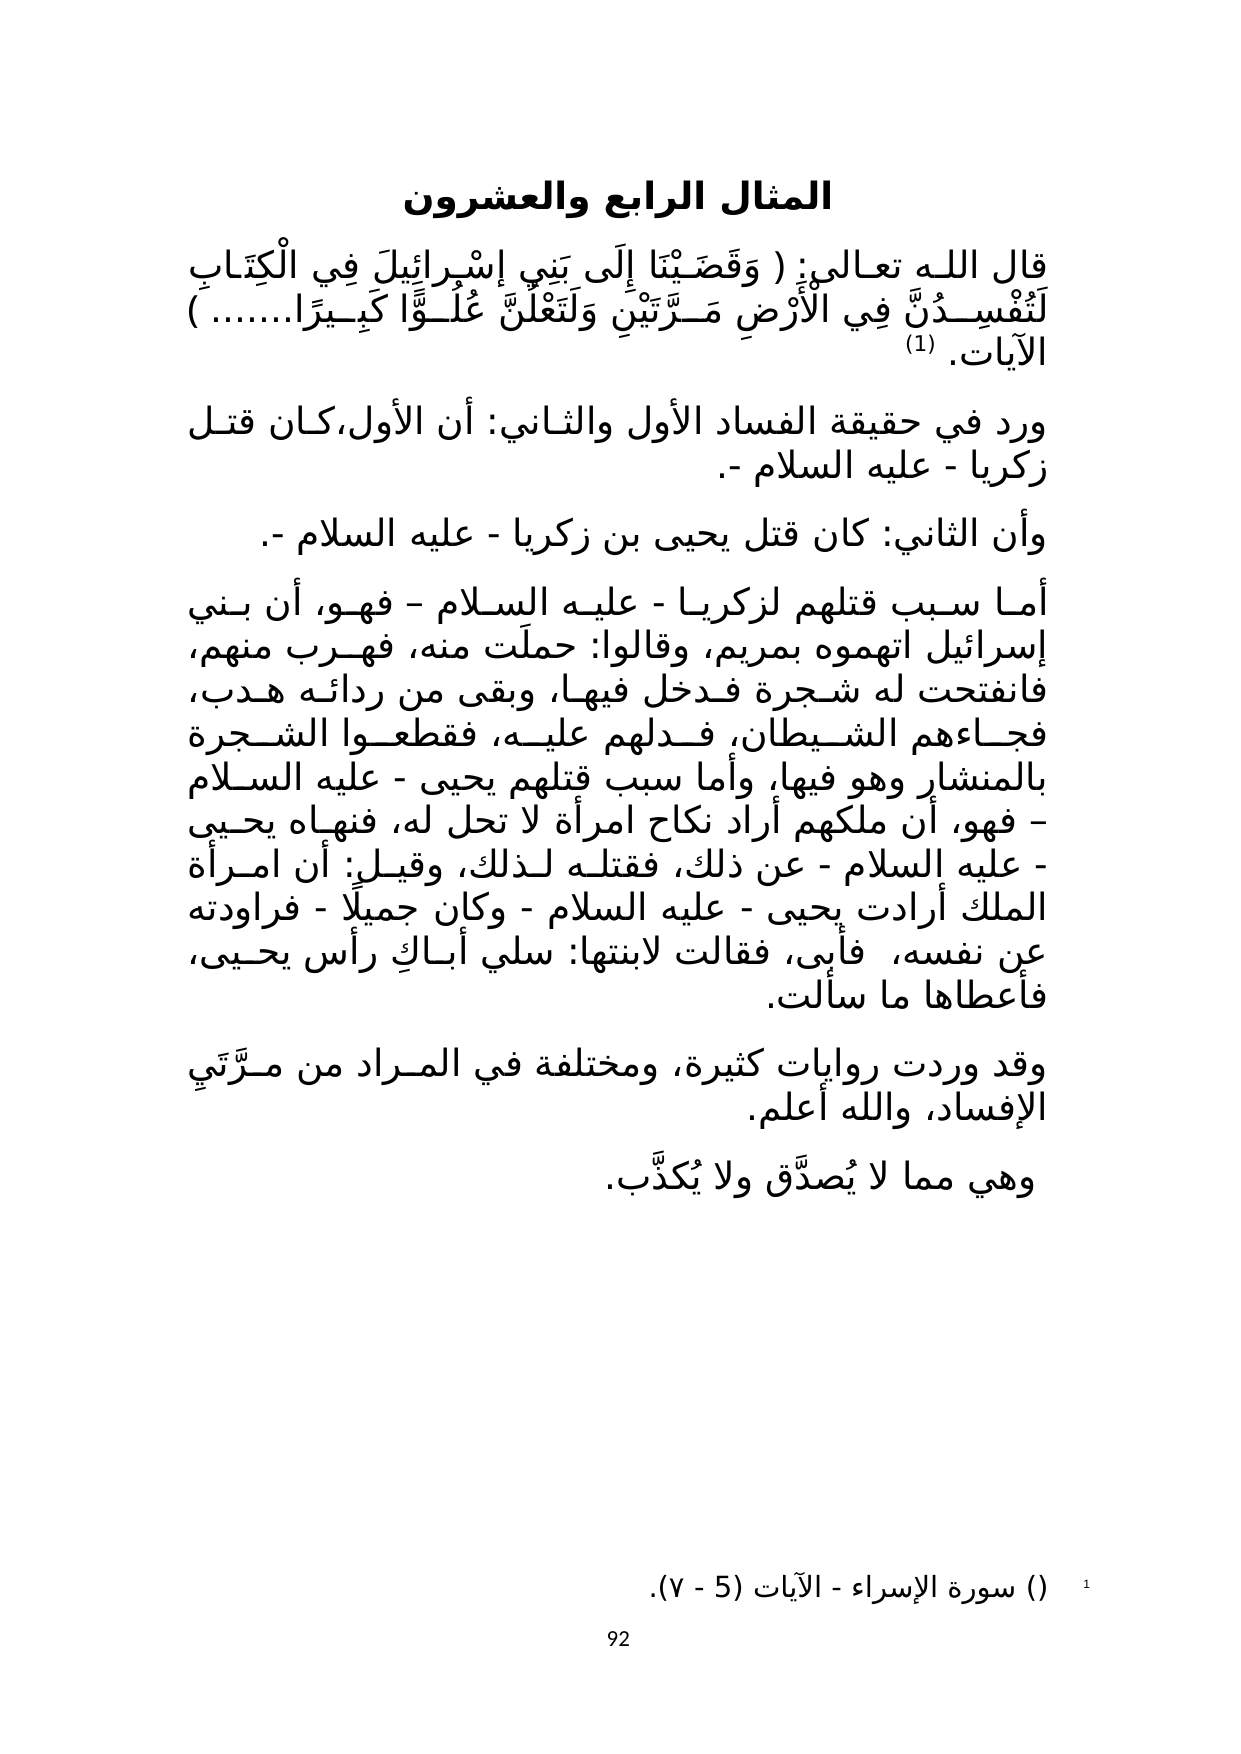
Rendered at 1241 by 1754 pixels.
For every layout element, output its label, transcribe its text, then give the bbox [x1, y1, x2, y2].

text وأن الثاني: كان قتل یحیی بن زکریا - علیه السلام -. [187, 512, 1048, 556]
text المثال الرابع والعشرون [187, 175, 1048, 219]
text قال الله تعالى: ﴿ وَقَضَيْنَا إِلَى بَنِي إسْرائِيلَ فِي الْكِتَابِ لَتُفْسِدُنَّ فِي الْأَرْضِ مَرَّتَيْنِ وَلَتَعْلُنَّ عُلُوًّا كَبِيرًا....... ﴾ الآيات. () [187, 244, 1048, 374]
text أما سبب قتلهم لزكريا - عليه السلام – فهو، أن بني إسرائیل اتهموه بمریم، وقالوا: حملَت منه، فهرب منهم، فانفتحت له شجرة فدخل فيها، وبقی من ردائه هدب، فجاءهم الشيطان، فدلهم عليه، فقطعوا الشجرة بالمنشار وهو فيها، وأما سبب قتلهم یحیی - علیه السلام – فهو، أن ملكهم أراد نکاح امرأة لا تحل له، فنهاه یحیی - علیه السلام - عن ذلك، فقتله لذلك، وقيل: أن امرأة الملك أرادت یحیی - علیه السلام - وكان جميلًا - فراودته عن نفسه، فأبى، فقالت لابنتها: سلي أباكِ رأس يحيى، فأعطاها ما سألت. [187, 581, 1048, 1017]
text وهي مما لا يُصدَّق ولا يُكذَّب. [187, 1154, 1048, 1198]
text وقد وردت روايات كثيرة، ومختلفة في المراد من مرَّتَيِ الإفساد، والله أعلم. [187, 1042, 1048, 1129]
text ورد في حقيقة الفساد الأول والثاني: أن الأول،كان قتل زكريا - عليه السلام -. [187, 399, 1048, 487]
